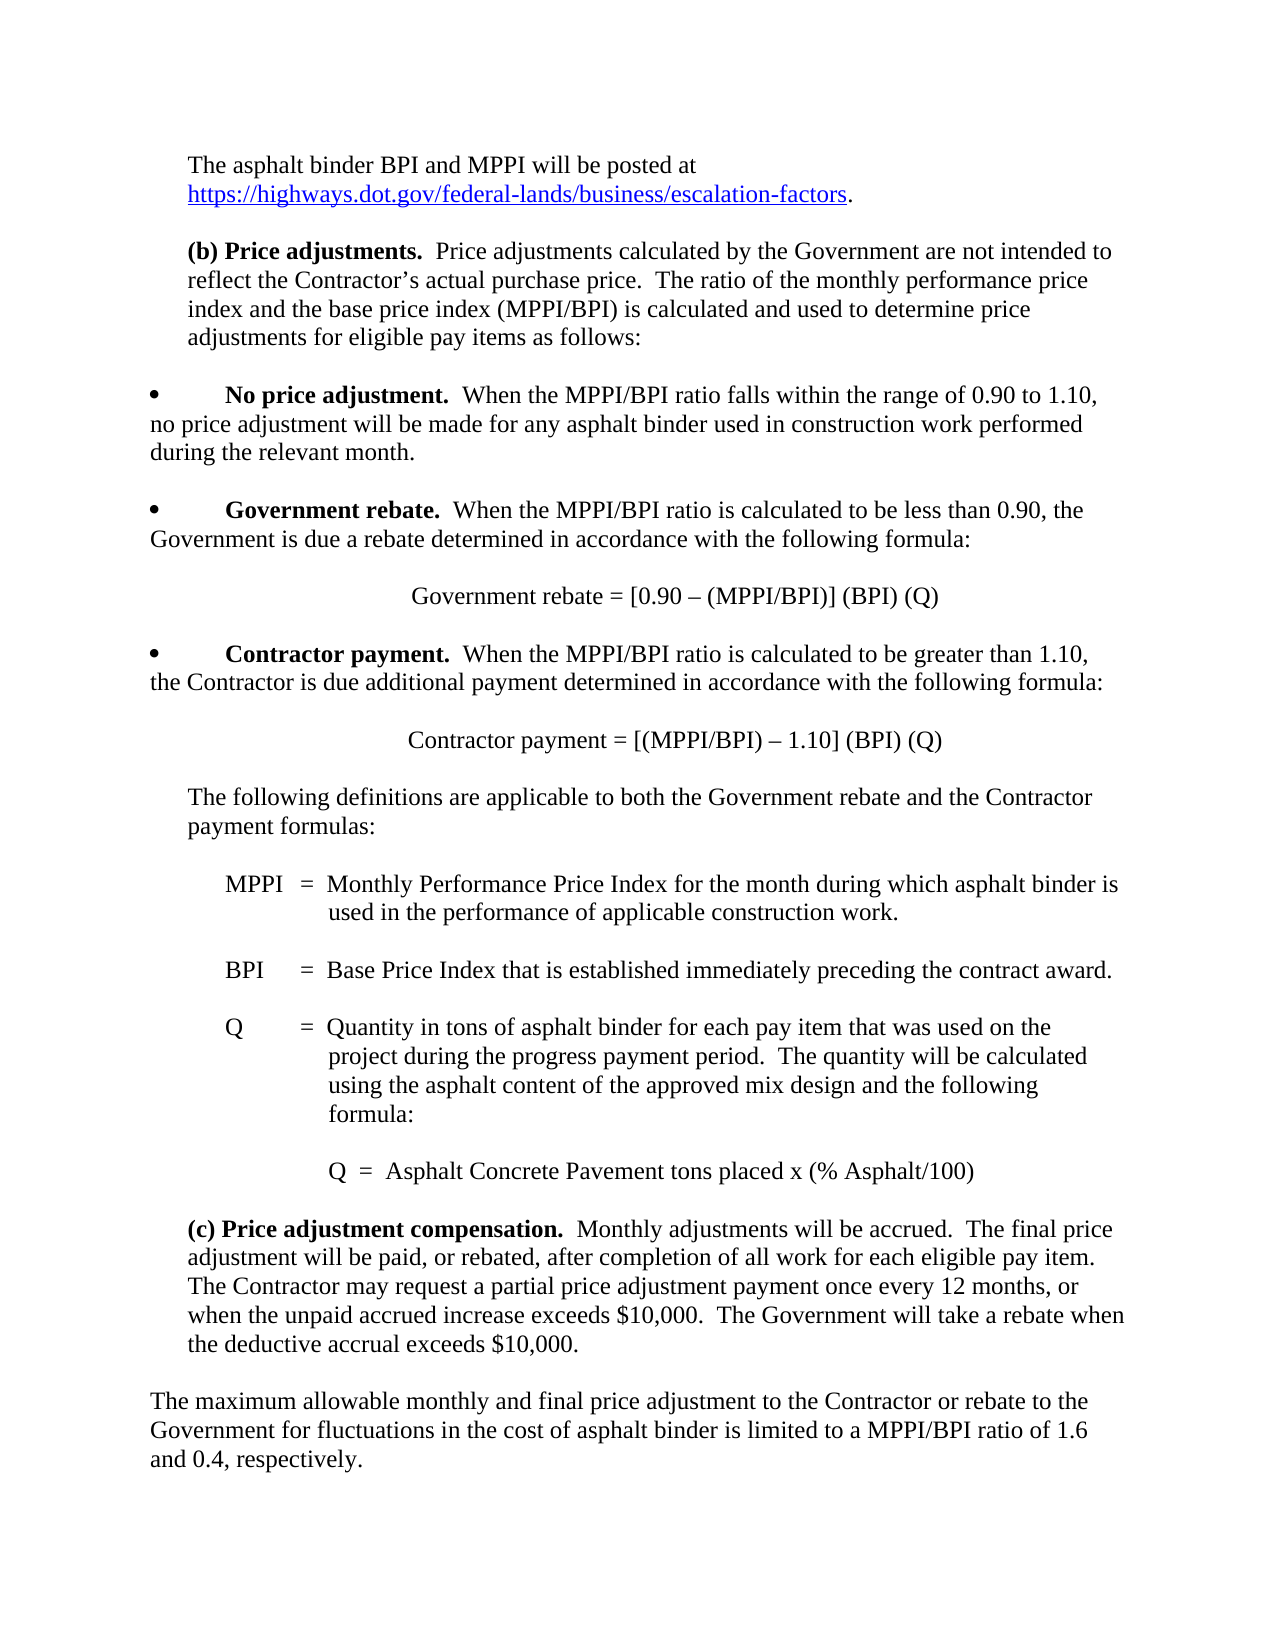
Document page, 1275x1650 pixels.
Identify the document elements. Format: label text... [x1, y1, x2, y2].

text The asphalt binder BPI and MPPI will be posted at https://highways.dot.gov/federal-lands/business/escalation-factors. [187, 150, 1125, 207]
text BPI = Base Price Index that is established immediately preceding the contract award. [225, 955, 1125, 984]
text (c) Price adjustment compensation. Monthly adjustments will be accrued. The final price adjustment will be paid, or rebated, after completion of all work for each eligible pay item. The Contractor may request a partial price adjustment payment once every 12 months, or when the unpaid accrued increase exceeds $10,000. The Government will take a rebate when the deductive accrual exceeds $10,000. [187, 1214, 1125, 1357]
text Government rebate = [0.90 – (MPPI/BPI)] (BPI) (Q) [225, 581, 1125, 610]
list No price adjustment. when the MPPI/BPI ratio falls within the range of 0.90 to 1.10, no price adjustment will be made for any asphalt binder used in construction work performed during the relevant month. [150, 380, 1125, 466]
text MPPI = Monthly Performance Price Index for the month during which asphalt binder is used in the performance of applicable construction work. [225, 869, 1125, 926]
text The following definitions are applicable to both the Government rebate and the Contractor payment formulas: [187, 782, 1125, 840]
text Q = Asphalt Concrete Pavement tons placed x (% Asphalt/100) [328, 1156, 1125, 1185]
list Contractor payment. When the MPPI/BPI ratio is calculated to be greater than 1.10, the Contractor is due additional payment determined in accordance with the following formula: [150, 639, 1125, 696]
text The maximum allowable monthly and final price adjustment to the Contractor or rebate to the Government for fluctuations in the cost of asphalt binder is limited to a MPPI/BPI ratio of 1.6 and 0.4, respectively. [150, 1386, 1125, 1472]
list Government rebate. When the MPPI/BPI ratio is calculated to be less than 0.90, the Government is due a rebate determined in accordance with the following formula: [150, 495, 1125, 552]
text Contractor payment = [(MPPI/BPI) – 1.10] (BPI) (Q) [225, 725, 1125, 754]
text (b) Price adjustments. Price adjustments calculated by the Government are not intended to reflect the Contractor’s actual purchase price. The ratio of the monthly performance price index and the base price index (MPPI/BPI) is calculated and used to determine price adjustments for eligible pay items as follows: [187, 236, 1125, 351]
text Q = Quantity in tons of asphalt binder for each pay item that was used on the project during the progress payment period. The quantity will be calculated using the asphalt content of the approved mix design and the following formula: [225, 1012, 1125, 1127]
